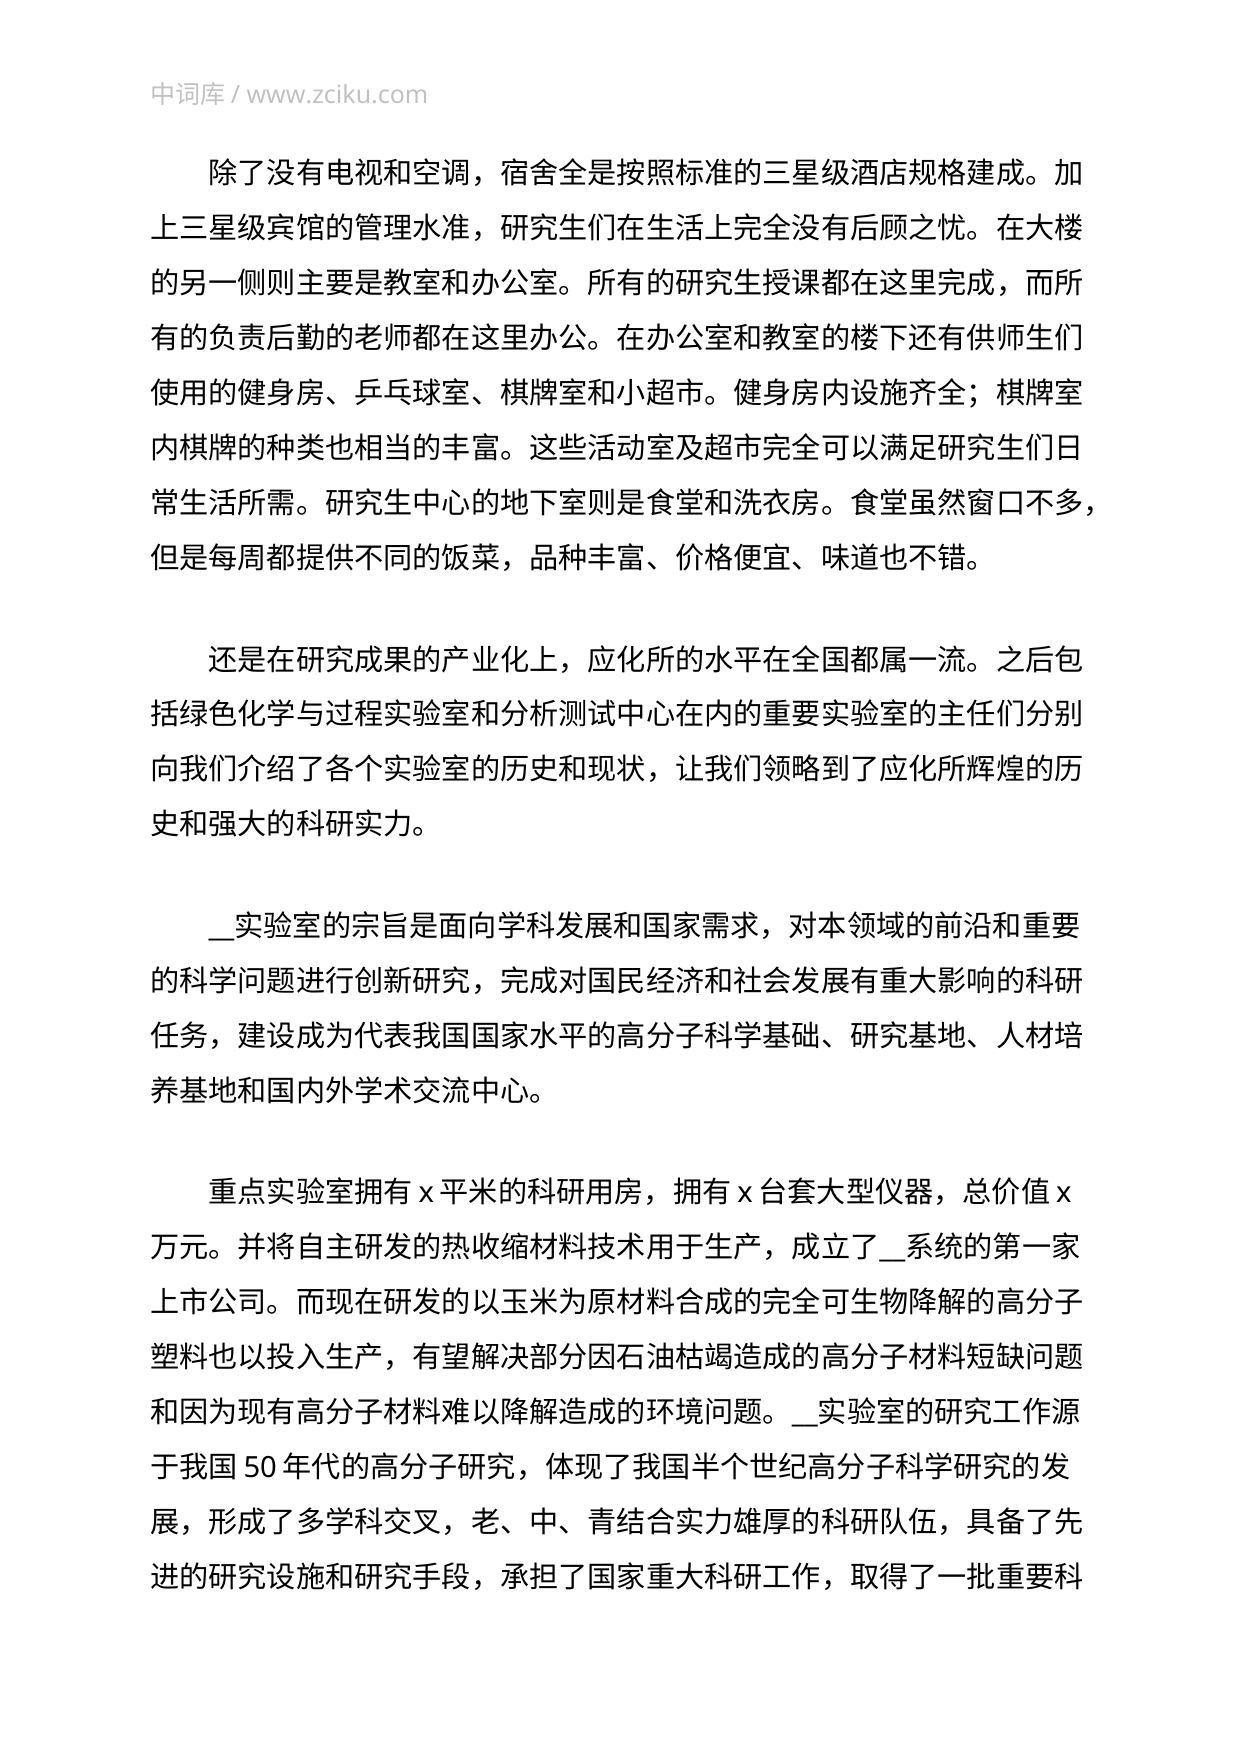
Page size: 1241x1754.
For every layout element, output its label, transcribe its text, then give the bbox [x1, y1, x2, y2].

text 除了没有电视和空调，宿舍全是按照标准的三星级酒店规格建成。加上三星级宾馆的管理水准，研究生们在生活上完全没有后顾之忧。在大楼的另一侧则主要是教室和办公室。所有的研究生授课都在这里完成，而所有的负责后勤的老师都在这里办公。在办公室和教室的楼下还有供师生们使用的健身房、乒乓球室、棋牌室和小超市。健身房内设施齐全；棋牌室内棋牌的种类也相当的丰富。这些活动室及超市完全可以满足研究生们日常生活所需。研究生中心的地下室则是食堂和洗衣房。食堂虽然窗口不多，但是每周都提供不同的饭菜，品种丰富、价格便宜、味道也不错。 [150, 150, 1090, 577]
text 还是在研究成果的产业化上，应化所的水平在全国都属一流。之后包括绿色化学与过程实验室和分析测试中心在内的重要实验室的主任们分别向我们介绍了各个实验室的历史和现状，让我们领略到了应化所辉煌的历史和强大的科研实力。 [150, 636, 1090, 843]
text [150, 1169, 1090, 1596]
text __实验室的宗旨是面向学科发展和国家需求，对本领域的前沿和重要的科学问题进行创新研究，完成对国民经济和社会发展有重大影响的科研任务，建设成为代表我国国家水平的高分子科学基础、研究基地、人材培养基地和国内外学术交流中心。 [150, 902, 1090, 1109]
